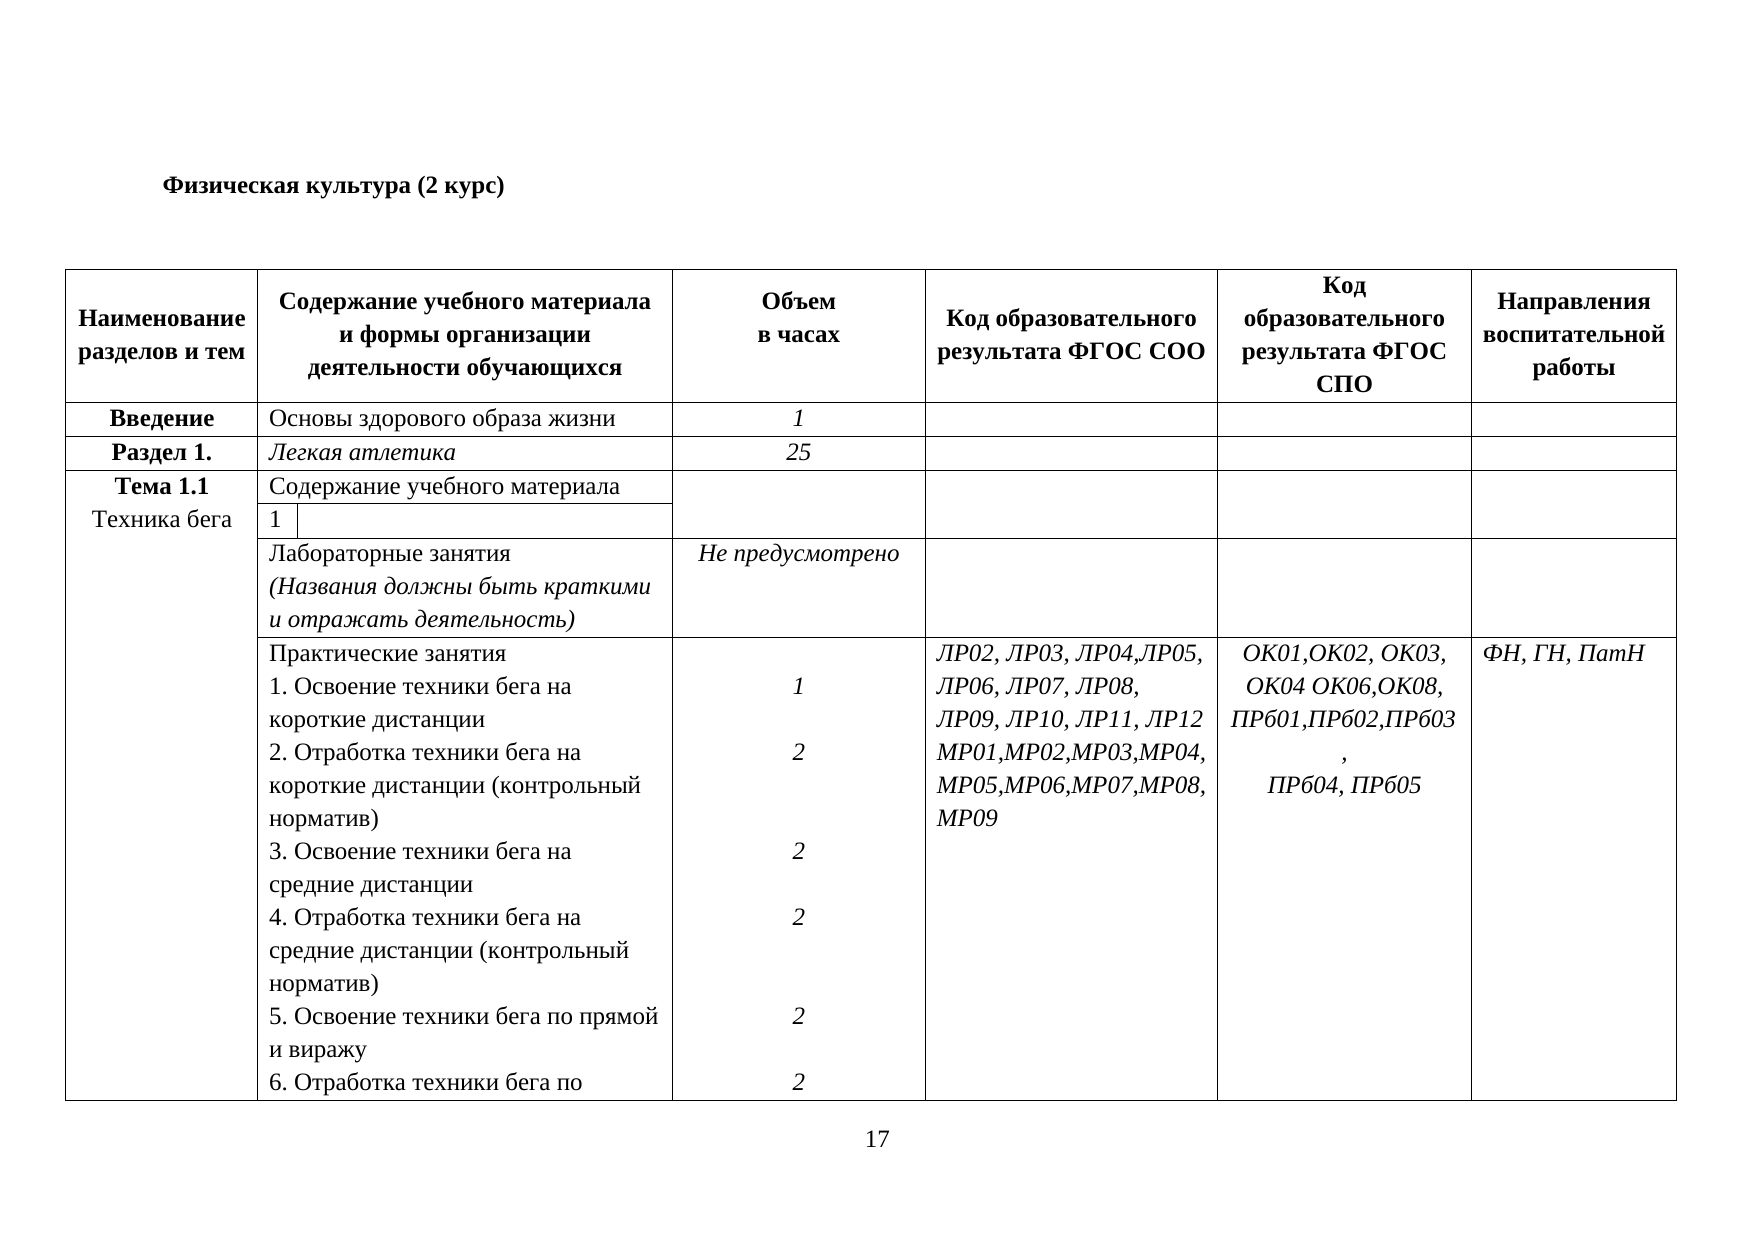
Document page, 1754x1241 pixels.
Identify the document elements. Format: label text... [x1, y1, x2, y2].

table_cell [926, 403, 1217, 436]
table_cell 25 [673, 437, 925, 470]
table_cell Тема 1.1 Техника бега [66, 471, 257, 1100]
table_cell [926, 437, 1217, 470]
table_cell [1472, 471, 1676, 537]
table_header Содержание учебного материала и формы организации деятельности обучающихся [258, 270, 672, 402]
table_cell 1 [673, 403, 925, 436]
table_cell [1472, 403, 1676, 436]
text Физическая культура (2 курс) [89, 170, 1665, 198]
table_cell [1218, 437, 1471, 470]
table_cell [298, 504, 672, 537]
table_cell [1472, 437, 1676, 470]
table_header Наименование разделов и тем [66, 270, 257, 402]
table_cell ОК01,ОК02, ОК03, ОК04 ОК06,ОК08, ПРб01,ПРб02,ПРб03, ПРб04, ПРб05 [1218, 638, 1471, 1100]
table_cell [1218, 403, 1471, 436]
table_header Код образовательного результата ФГОС СПО [1218, 270, 1471, 402]
table_cell [926, 539, 1217, 637]
table_cell 1 [258, 504, 297, 537]
table_header Код образовательного результата ФГОС СОО [926, 270, 1217, 402]
table_cell Раздел 1. [66, 437, 257, 470]
table_cell [1218, 539, 1471, 637]
table_cell Легкая атлетика [258, 437, 672, 470]
table_header Объем в часах [673, 270, 925, 402]
table_cell ФН, ГН, ПатН [1472, 638, 1676, 1100]
table_cell [926, 471, 1217, 537]
table_cell Введение [66, 403, 257, 436]
table_cell Не предусмотрено [673, 539, 925, 637]
table_cell 1 2 2 2 2 2 2 2 2 [673, 638, 925, 1100]
table_cell Содержание учебного материала [258, 471, 672, 503]
table_cell [1472, 539, 1676, 637]
table_cell Основы здорового образа жизни [258, 403, 672, 436]
table_cell ЛР02, ЛР03, ЛР04,ЛР05, ЛР06, ЛР07, ЛР08, ЛР09, ЛР10, ЛР11, ЛР12 МР01,МР02,МР03,МР04, МР05,МР06,МР07,МР08, МР09 [926, 638, 1217, 1100]
table_cell Лабораторные занятия (Названия должны быть краткими и отражать деятельность) [258, 539, 672, 637]
table_cell [673, 471, 925, 537]
table_header Направления воспитательной работы [1472, 270, 1676, 402]
table_cell [1218, 471, 1471, 537]
